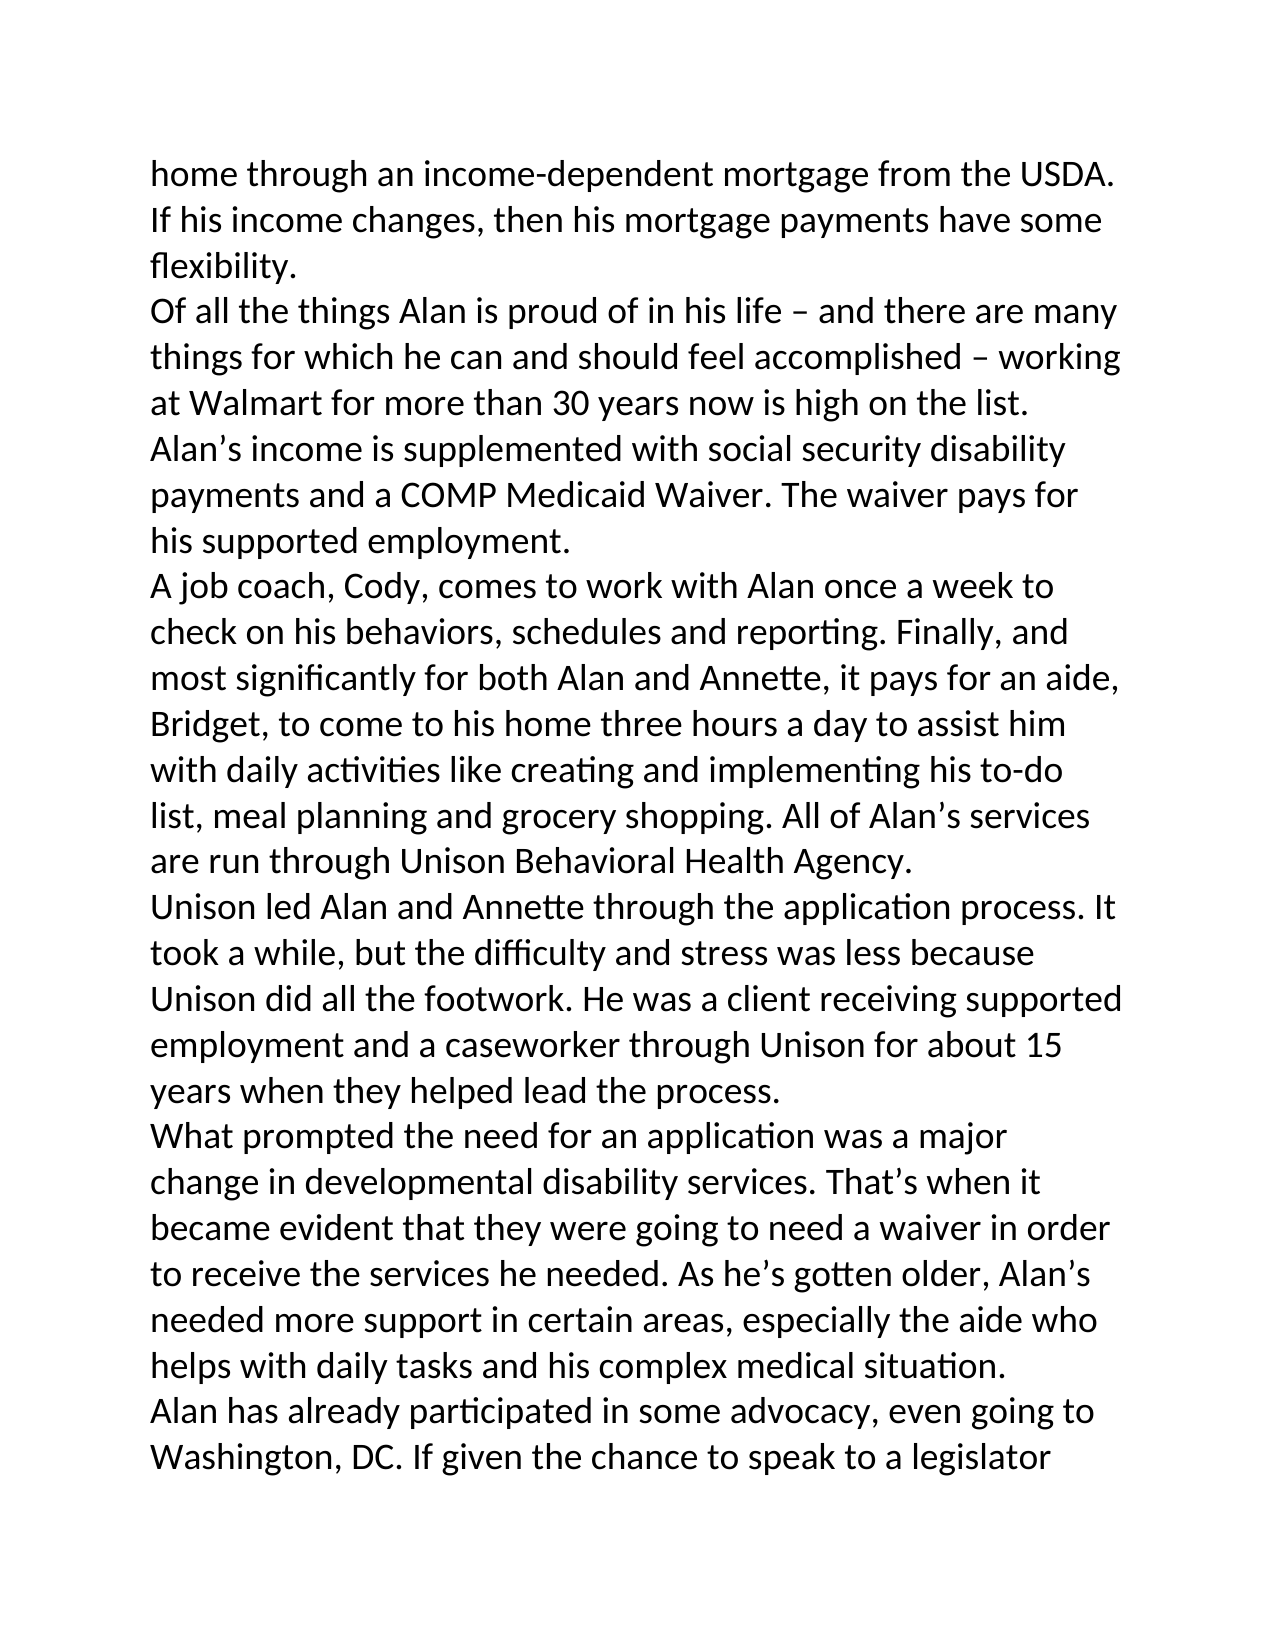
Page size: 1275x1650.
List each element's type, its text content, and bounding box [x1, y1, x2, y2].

text What prompted the need for an application was a major change in developmental disability services. That’s when it became evident that they were going to need a waiver in order to receive the services he needed. As he’s gotten older, Alan’s needed more support in certain areas, especially the aide who helps with daily tasks and his complex medical situation. [150, 1112, 1125, 1387]
text A job coach, Cody, comes to work with Alan once a week to check on his behaviors, schedules and reporting. Finally, and most significantly for both Alan and Annette, it pays for an aide, Bridget, to come to his home three hours a day to assist him with daily activities like creating and implementing his to-do list, meal planning and grocery shopping. All of Alan’s services are run through Unison Behavioral Health Agency. [150, 562, 1125, 883]
text Of all the things Alan is proud of in his life – and there are many things for which he can and should feel accomplished – working at Walmart for more than 30 years now is high on the list. Alan’s income is supplemented with social security disability payments and a COMP Medicaid Waiver. The waiver pays for his supported employment. [150, 287, 1125, 562]
text Unison led Alan and Annette through the application process. It took a while, but the difficulty and stress was less because Unison did all the footwork. He was a client receiving supported employment and a caseworker through Unison for about 15 years when they helped lead the process. [150, 883, 1125, 1112]
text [150, 1387, 1125, 1479]
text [150, 150, 1125, 287]
